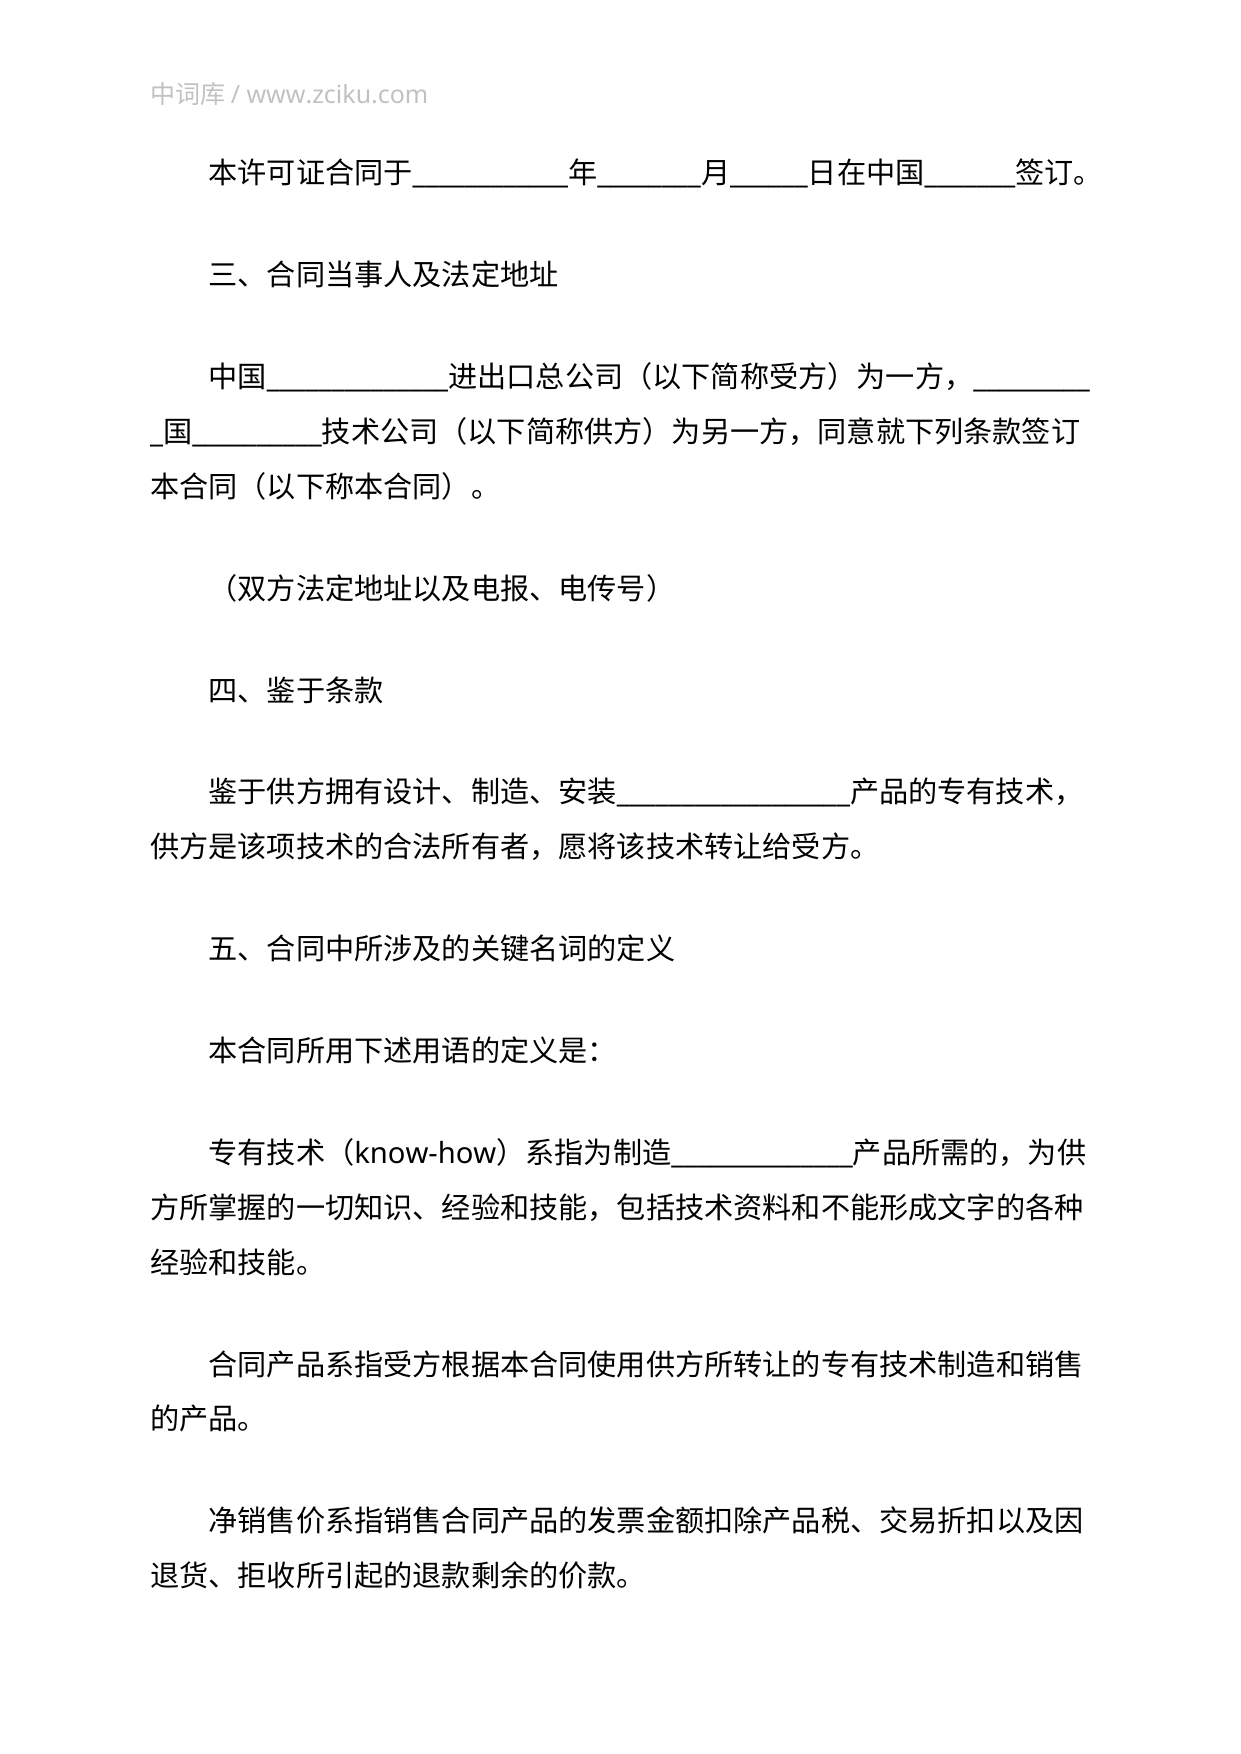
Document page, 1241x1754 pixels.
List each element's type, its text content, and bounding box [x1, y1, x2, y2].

text 本许可证合同于____________年________月______日在中国_______签订。 [150, 150, 1090, 192]
text 本合同所用下述用语的定义是： [150, 1028, 1090, 1070]
text 三、合同当事人及法定地址 [150, 252, 1090, 294]
text 四、鉴于条款 [150, 667, 1090, 709]
text 合同产品系指受方根据本合同使用供方所转让的专有技术制造和销售的产品。 [150, 1341, 1090, 1438]
text 专有技术（know-how）系指为制造______________产品所需的，为供方所掌握的一切知识、经验和技能，包括技术资料和不能形成文字的各种经验和技能。 [150, 1129, 1090, 1282]
text 净销售价系指销售合同产品的发票金额扣除产品税、交易折扣以及因退货、拒收所引起的退款剩余的价款。 [150, 1498, 1090, 1595]
text （双方法定地址以及电报、电传号） [150, 566, 1090, 608]
text 中国______________进出口总公司（以下简称受方）为一方，__________国__________技术公司（以下简称供方）为另一方，同意就下列条款签订本合同（以下称本合同）。 [150, 354, 1090, 506]
text 鉴于供方拥有设计、制造、安装__________________产品的专有技术，供方是该项技术的合法所有者，愿将该技术转让给受方。 [150, 769, 1090, 866]
text 五、合同中所涉及的关键名词的定义 [150, 926, 1090, 968]
